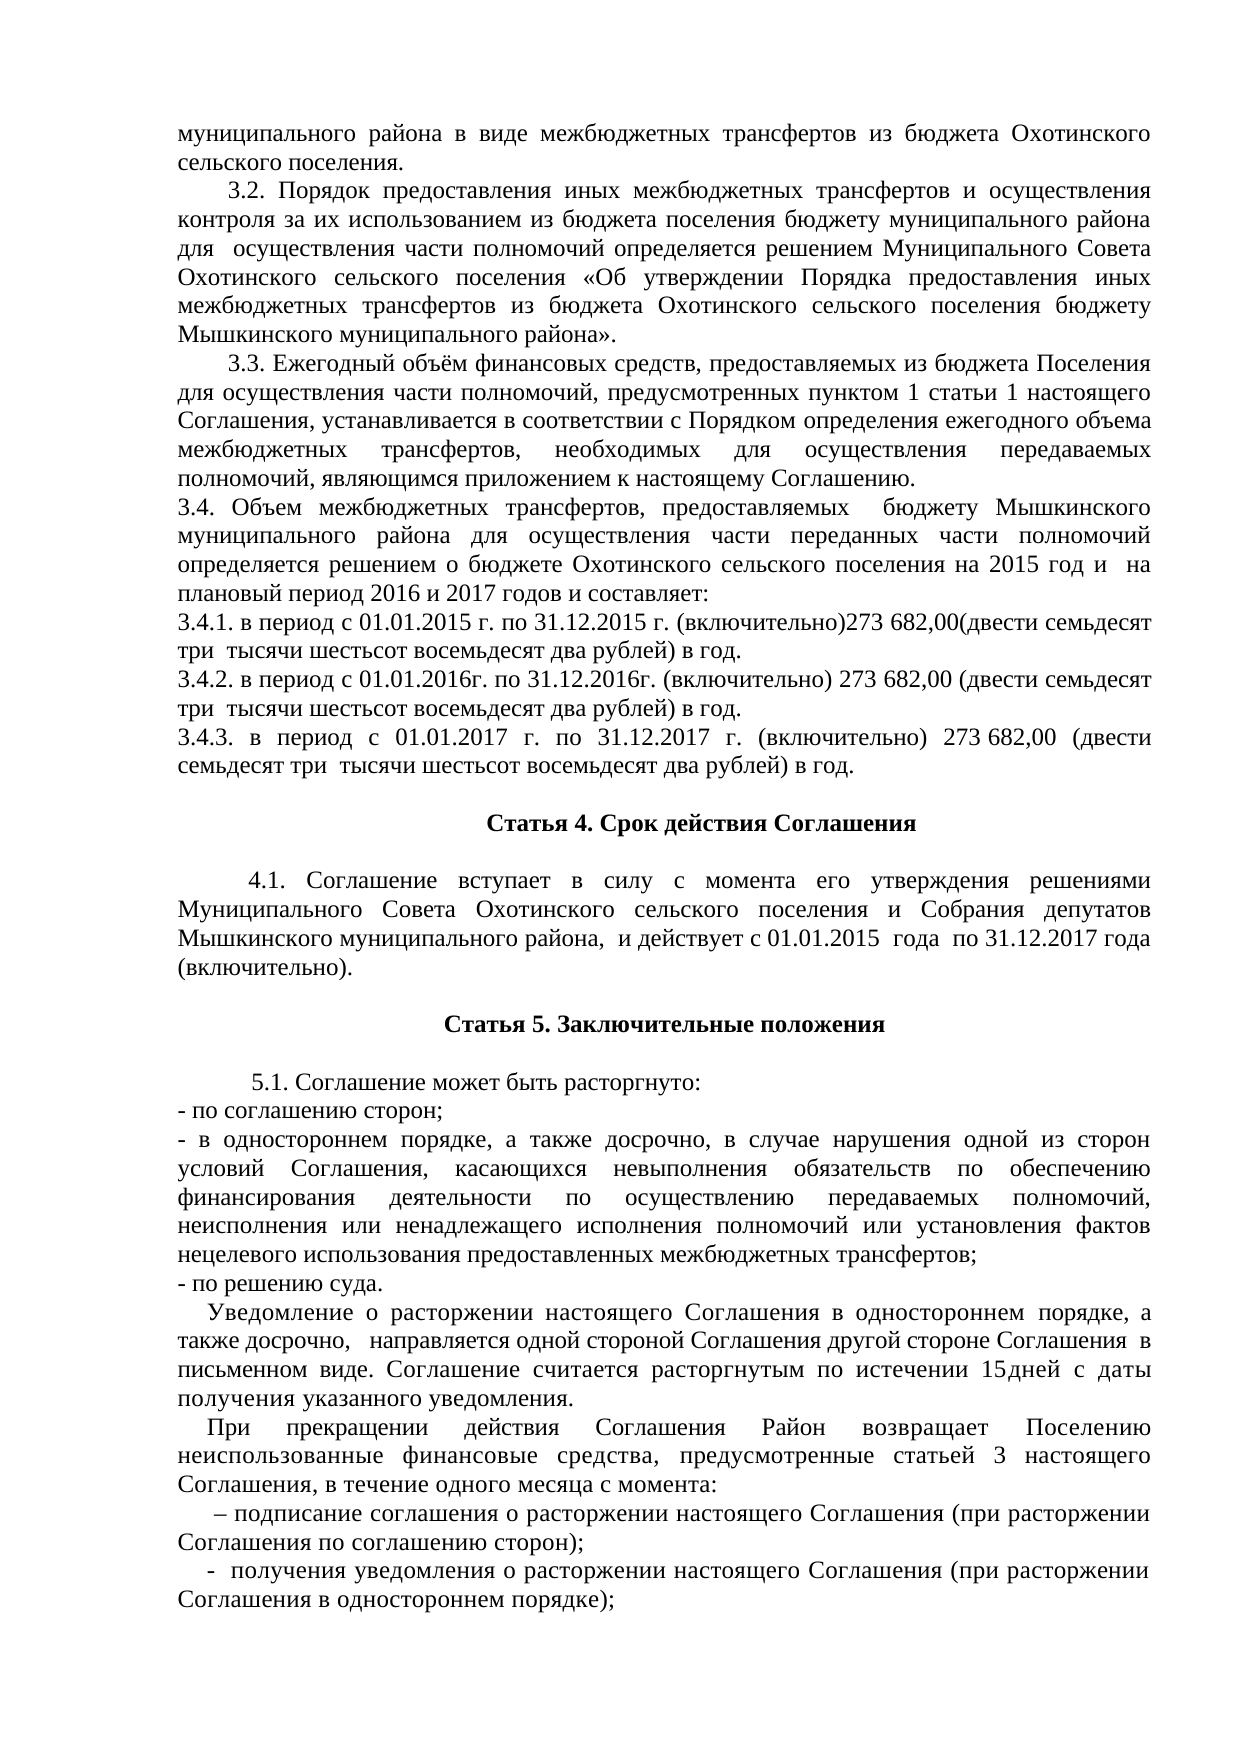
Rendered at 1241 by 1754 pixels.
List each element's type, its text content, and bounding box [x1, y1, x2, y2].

text 4.1. Соглашение вступает в силу с момента его утверждения решениями Муниципального Совета Охотинского сельского поселения и Собрания депутатов Мышкинского муниципального района, и действует с 01.01.2015 года по 31.12.2017 года (включительно). [177, 866, 1152, 981]
text Статья 5. Заключительные положения [177, 1009, 1152, 1038]
text 3.4.3. в период с 01.01.2017 г. по 31.12.2017 г. (включительно) 273 682,00 (двести семьдесят три тысячи шестьсот восемьдесят два рублей) в год. [177, 722, 1152, 779]
text 3.4. Объем межбюджетных трансфертов, предоставляемых бюджету Мышкинского муниципального района для осуществления части переданных части полномочий определяется решением о бюджете Охотинского сельского поселения на 2015 год и на плановый период 2016 и 2017 годов и составляет: [177, 492, 1152, 607]
text 3.4.1. в период с 01.01.2015 г. по 31.12.2015 г. (включительно)273 682,00(двести семьдесят три тысячи шестьсот восемьдесят два рублей) в год. [177, 607, 1152, 664]
text 3.3. Ежегодный объём финансовых средств, предоставляемых из бюджета Поселения для осуществления части полномочий, предусмотренных пунктом 1 статьи 1 настоящего Соглашения, устанавливается в соответствии с Порядком определения ежегодного объема межбюджетных трансфертов, необходимых для осуществления передаваемых полномочий, являющимся приложением к настоящему Соглашению. [177, 348, 1152, 492]
text - по соглашению сторон; [177, 1096, 1152, 1124]
text Уведомление о расторжении настоящего Соглашения в одностороннем порядке, а также досрочно, направляется одной стороной Соглашения другой стороне Соглашения в письменном виде. Соглашение считается расторгнутым по истечении 15дней с даты получения указанного уведомления. [177, 1297, 1152, 1412]
text 3.2. Порядок предоставления иных межбюджетных трансфертов и осуществления контроля за их использованием из бюджета поселения бюджету муниципального района для осуществления части полномочий определяется решением Муниципального Совета Охотинского сельского поселения «Об утверждении Порядка предоставления иных межбюджетных трансфертов из бюджета Охотинского сельского поселения бюджету Мышкинского муниципального района». [177, 176, 1152, 348]
text 5.1. Соглашение может быть расторгнуто: [177, 1067, 1152, 1096]
text - по решению суда. [177, 1268, 1152, 1297]
text - в одностороннем порядке, а также досрочно, в случае нарушения одной из сторон условий Соглашения, касающихся невыполнения обязательств по обеспечению финансирования деятельности по осуществлению передаваемых полномочий, неисполнения или ненадлежащего исполнения полномочий или установления фактов нецелевого использования предоставленных межбюджетных трансфертов; [177, 1124, 1152, 1268]
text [177, 118, 1152, 176]
text При прекращении действия Соглашения Район возвращает Поселению неиспользованные финансовые средства, предусмотренные статьей 3 настоящего Соглашения, в течение одного месяца с момента: [177, 1412, 1152, 1498]
text 3.4.2. в период с 01.01.2016г. по 31.12.2016г. (включительно) 273 682,00 (двести семьдесят три тысячи шестьсот восемьдесят два рублей) в год. [177, 664, 1152, 722]
text - получения уведомления о расторжении настоящего Соглашения (при расторжении Соглашения в одностороннем порядке); [177, 1556, 1152, 1613]
text Статья 4. Срок действия Соглашения [177, 808, 1152, 837]
text – подписание соглашения о расторжении настоящего Соглашения (при расторжении Соглашения по соглашению сторон); [177, 1498, 1152, 1556]
